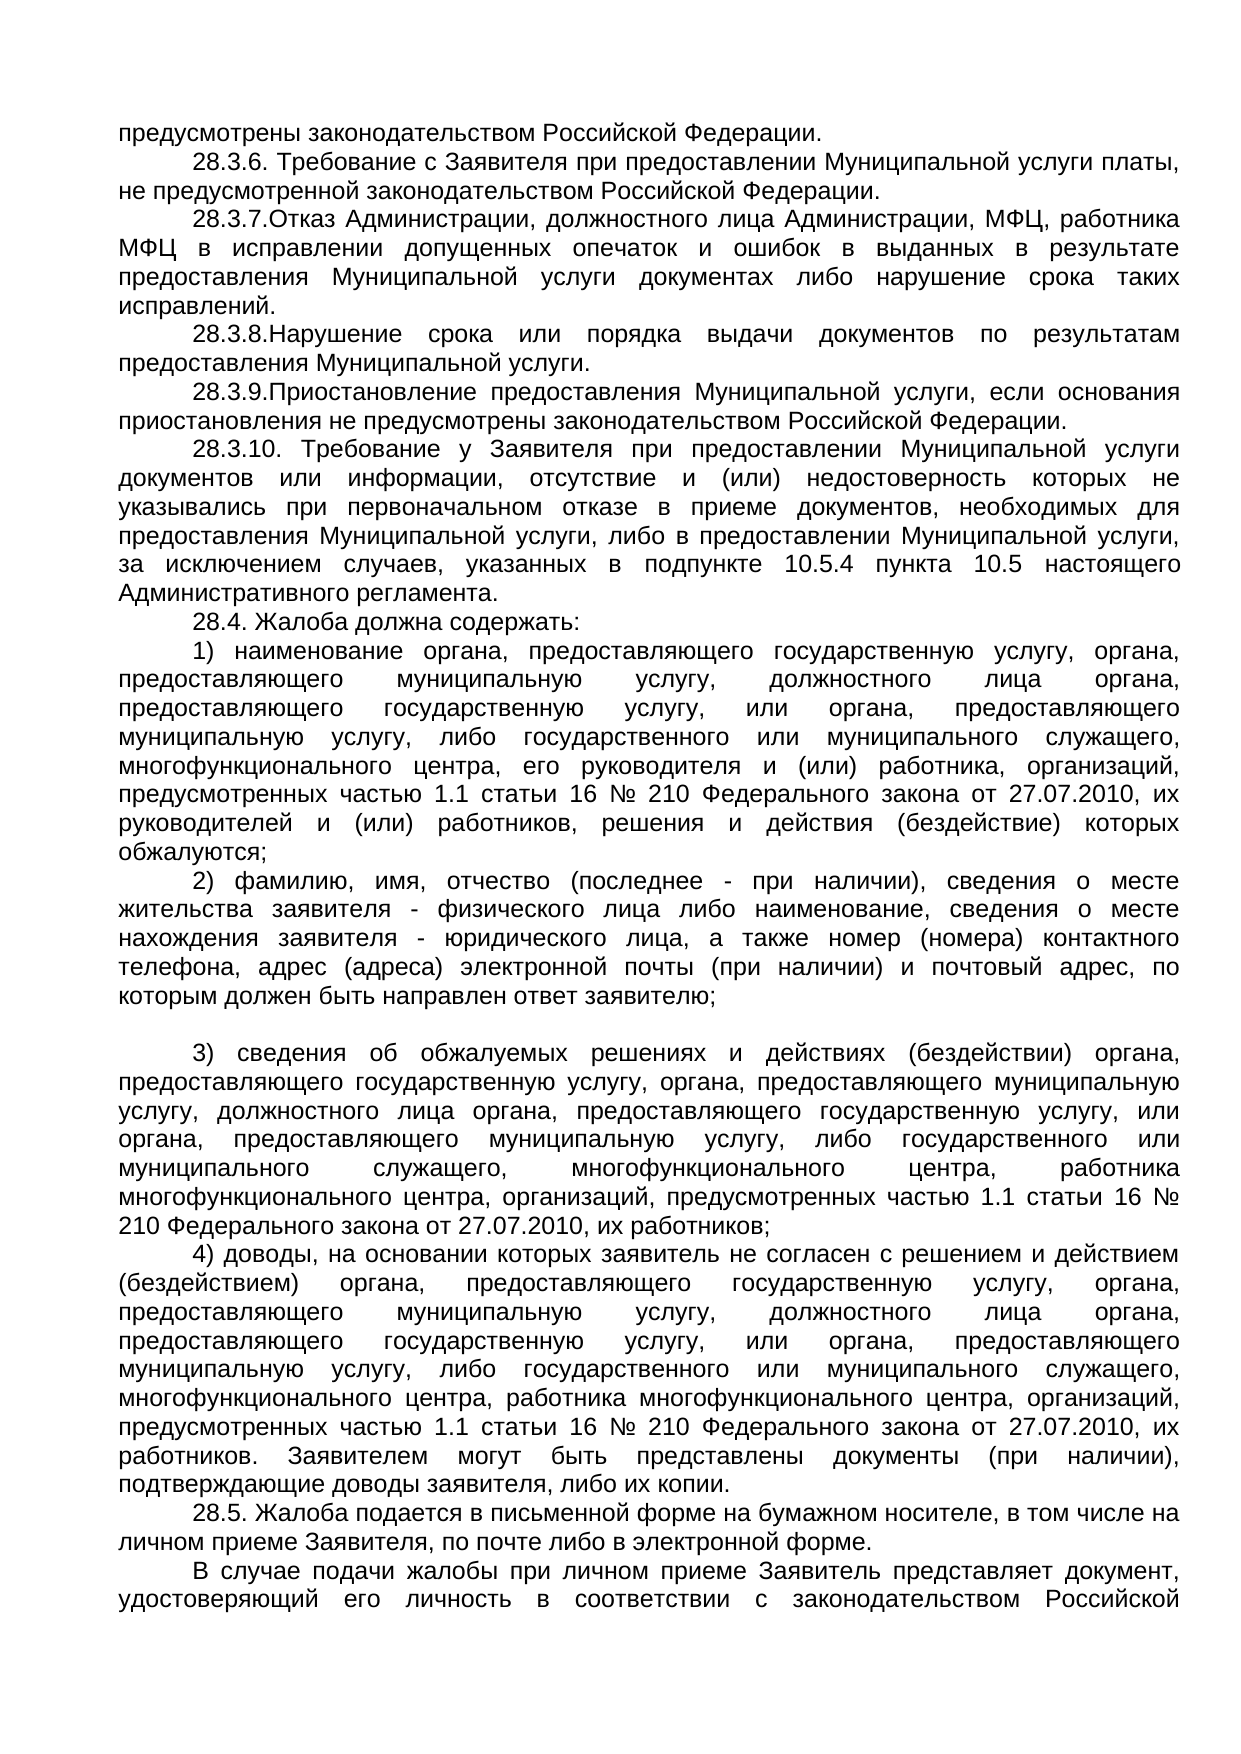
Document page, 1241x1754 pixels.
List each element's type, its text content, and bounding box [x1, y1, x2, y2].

text 28.3.6. Требование с Заявителя при предоставлении Муниципальной услуги платы, не предусмотренной законодательством Российской Федерации. [118, 147, 1181, 204]
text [118, 118, 1181, 147]
text 3) сведения об обжалуемых решениях и действиях (бездействии) органа, предоставляющего государственную услугу, органа, предоставляющего муниципальную услугу, должностного лица органа, предоставляющего государственную услугу, или органа, предоставляющего муниципальную услугу, либо государственного или муниципального служащего, многофункционального центра, работника многофункционального центра, организаций, предусмотренных частью 1.1 статьи 16 № 210 Федерального закона от 27.07.2010, их работников; [118, 1038, 1181, 1239]
text 28.3.9.Приостановление предоставления Муниципальной услуги, если основания приостановления не предусмотрены законодательством Российской Федерации. [118, 377, 1181, 434]
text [118, 1556, 1181, 1613]
text 28.5. Жалоба подается в письменной форме на бумажном носителе, в том числе на личном приеме Заявителя, по почте либо в электронной форме. [118, 1498, 1181, 1556]
text 28.3.8.Нарушение срока или порядка выдачи документов по результатам предоставления Муниципальной услуги. [118, 319, 1181, 377]
text 28.3.10. Требование у Заявителя при предоставлении Муниципальной услуги документов или информации, отсутствие и (или) недостоверность которых не указывались при первоначальном отказе в приеме документов, необходимых для предоставления Муниципальной услуги, либо в предоставлении Муниципальной услуги, за исключением случаев, указанных в подпункте 10.5.4 пункта 10.5 настоящего Административного регламента. [118, 434, 1181, 607]
text 1) наименование органа, предоставляющего государственную услугу, органа, предоставляющего муниципальную услугу, должностного лица органа, предоставляющего государственную услугу, или органа, предоставляющего муниципальную услугу, либо государственного или муниципального служащего, многофункционального центра, его руководителя и (или) работника, организаций, предусмотренных частью 1.1 статьи 16 № 210 Федерального закона от 27.07.2010, их руководителей и (или) работников, решения и действия (бездействие) которых обжалуются; [118, 636, 1181, 866]
text 4) доводы, на основании которых заявитель не согласен с решением и действием (бездействием) органа, предоставляющего государственную услугу, органа, предоставляющего муниципальную услугу, должностного лица органа, предоставляющего государственную услугу, или органа, предоставляющего муниципальную услугу, либо государственного или муниципального служащего, многофункционального центра, работника многофункционального центра, организаций, предусмотренных частью 1.1 статьи 16 № 210 Федерального закона от 27.07.2010, их работников. Заявителем могут быть представлены документы (при наличии), подтверждающие доводы заявителя, либо их копии. [118, 1239, 1181, 1498]
text 28.4. Жалоба должна содержать: [118, 607, 1181, 636]
text 2) фамилию, имя, отчество (последнее - при наличии), сведения о месте жительства заявителя - физического лица либо наименование, сведения о месте нахождения заявителя - юридического лица, а также номер (номера) контактного телефона, адрес (адреса) электронной почты (при наличии) и почтовый адрес, по которым должен быть направлен ответ заявителю; [118, 866, 1181, 1009]
text 28.3.7.Отказ Администрации, должностного лица Администрации, МФЦ, работника МФЦ в исправлении допущенных опечаток и ошибок в выданных в результате предоставления Муниципальной услуги документах либо нарушение срока таких исправлений. [118, 204, 1181, 319]
